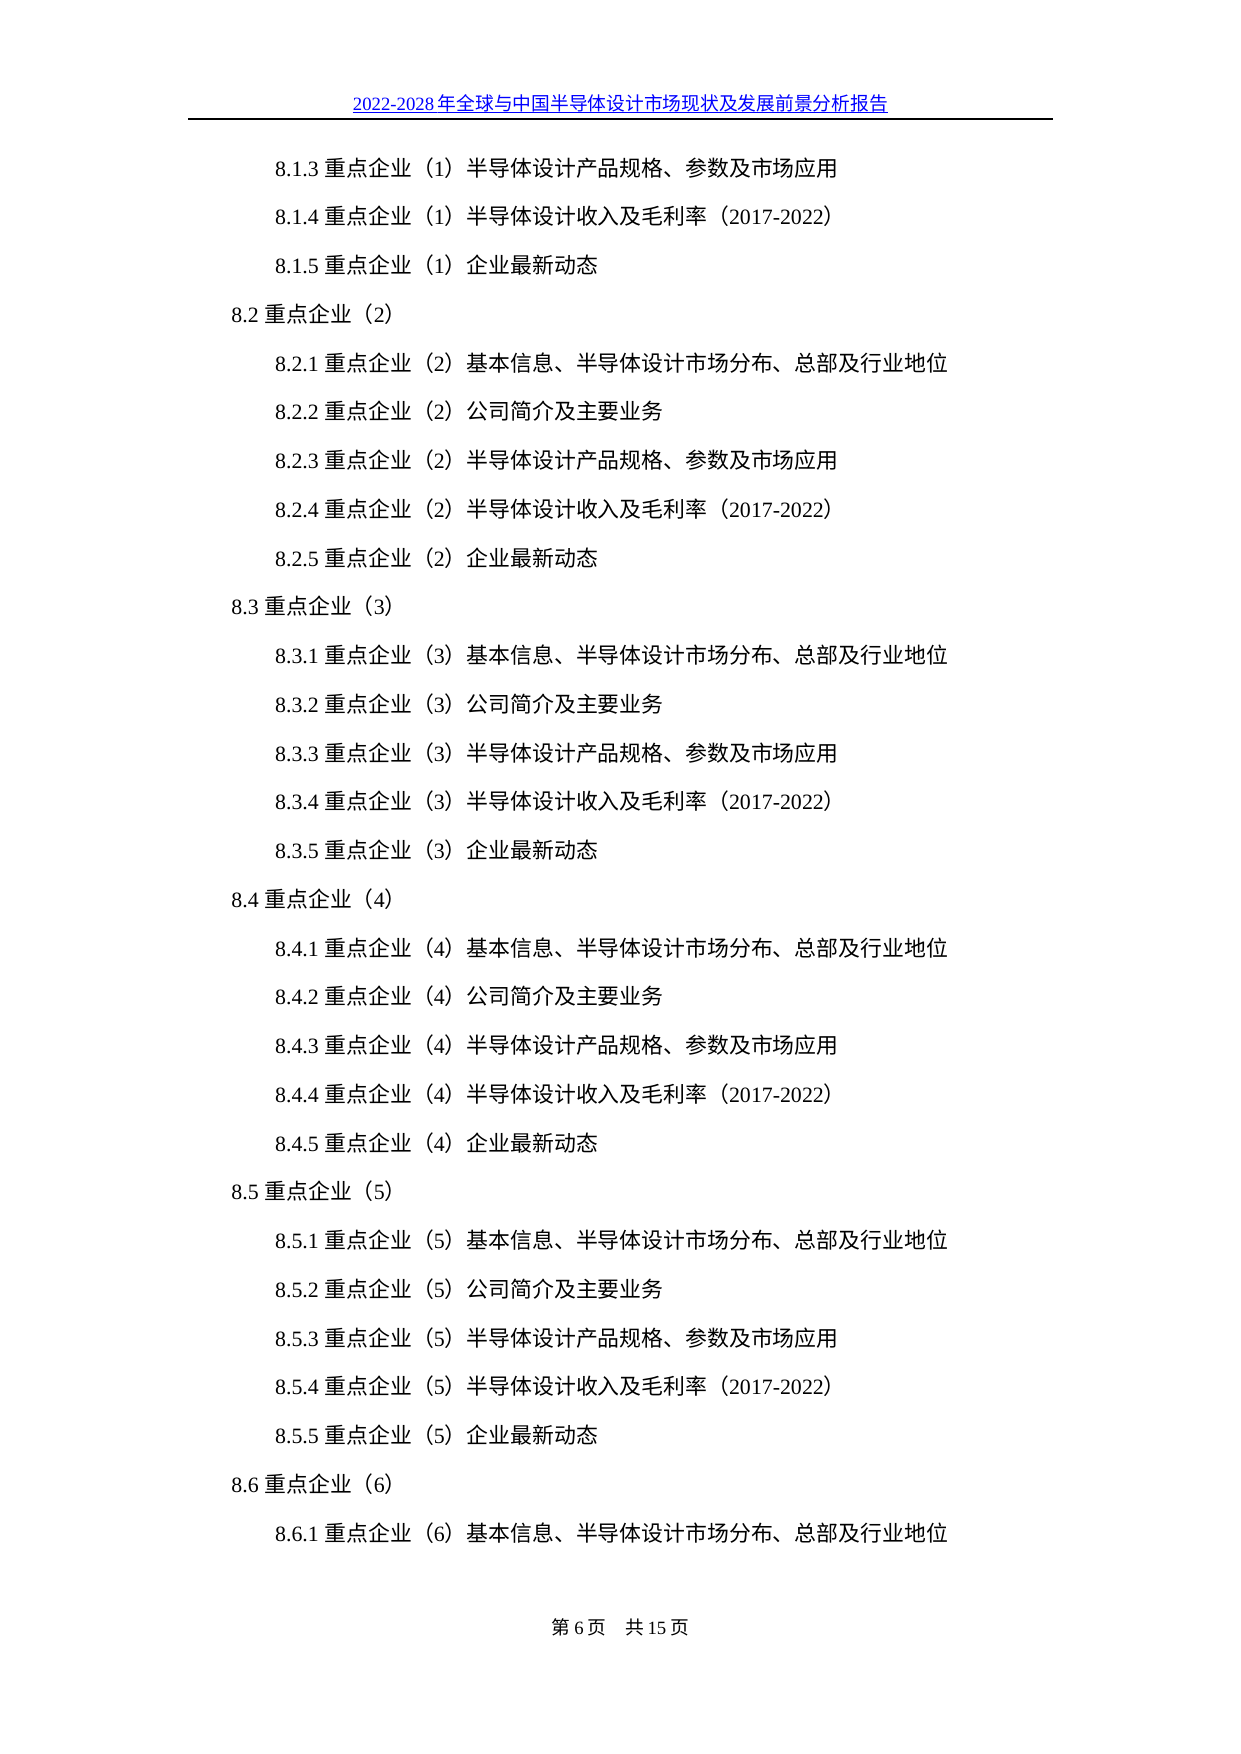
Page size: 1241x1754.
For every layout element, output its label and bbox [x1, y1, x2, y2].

text [187, 150, 1053, 1548]
